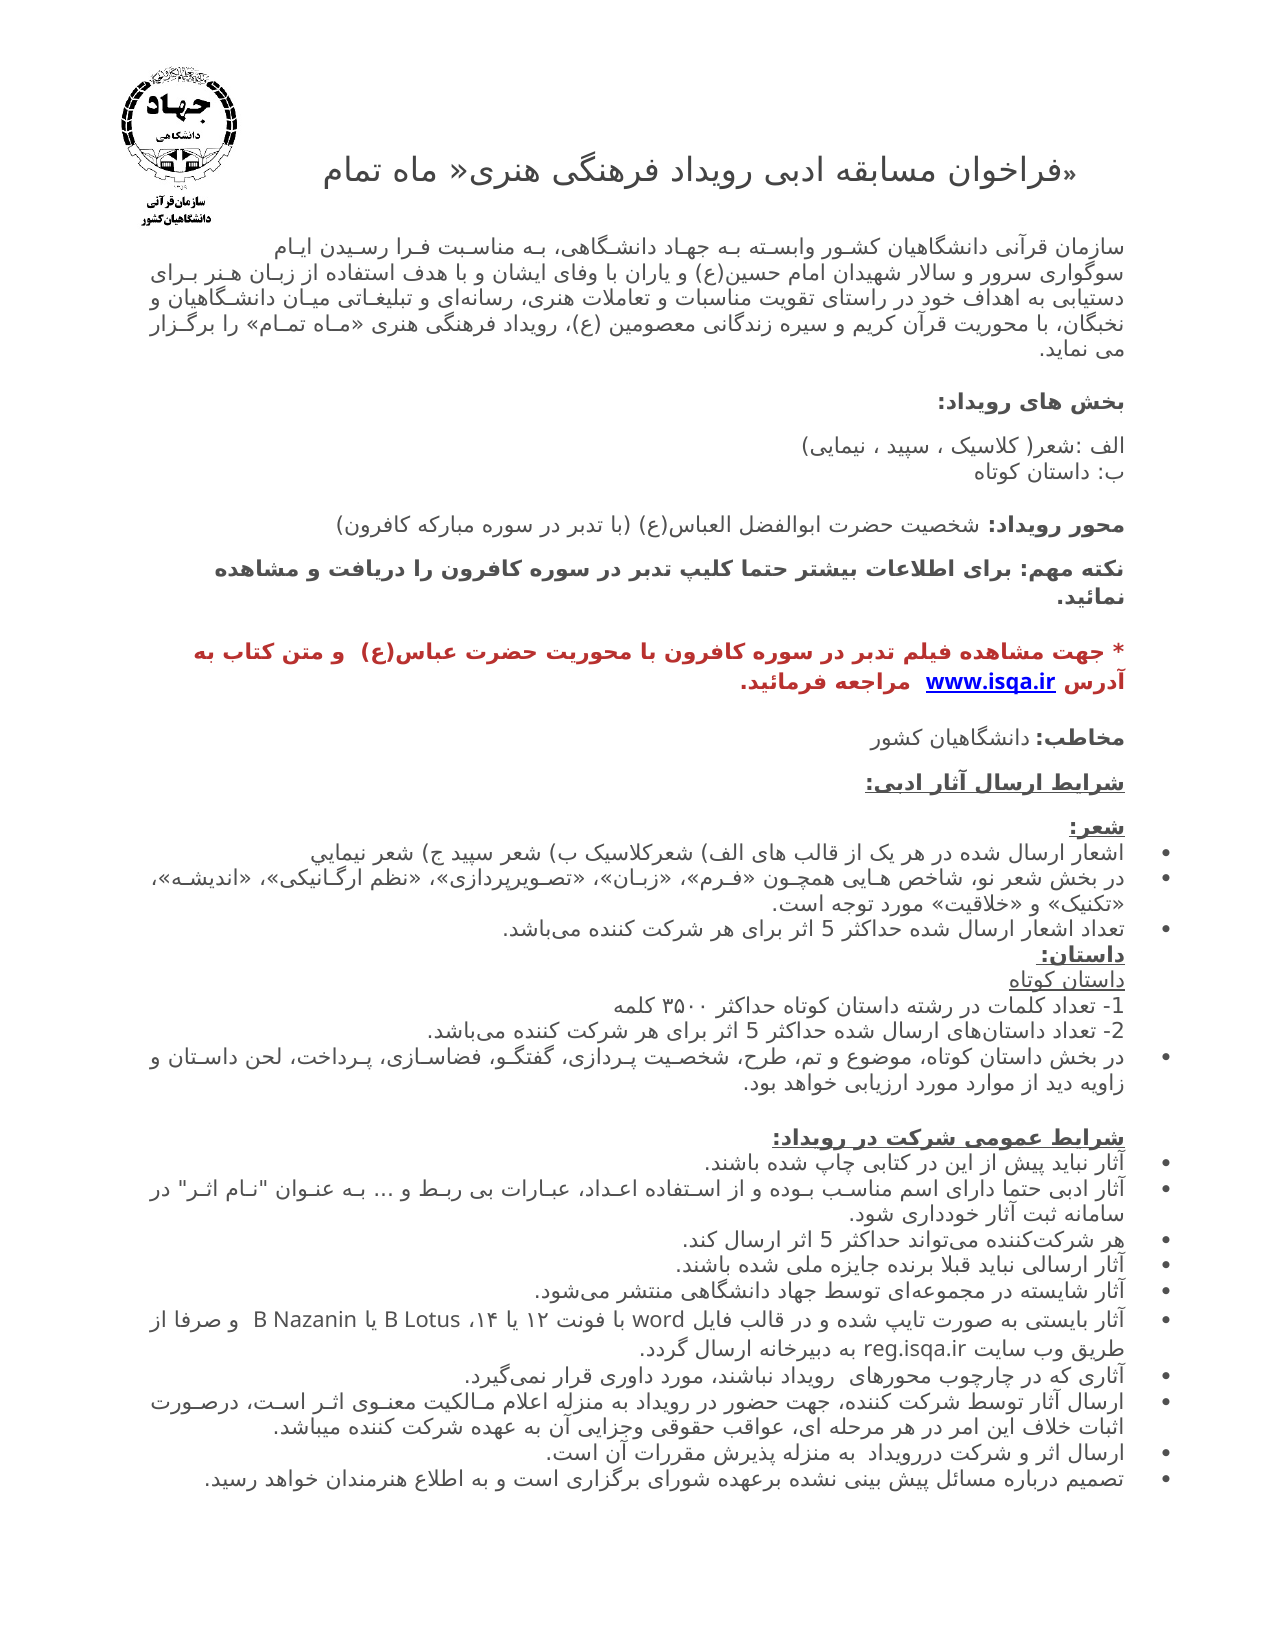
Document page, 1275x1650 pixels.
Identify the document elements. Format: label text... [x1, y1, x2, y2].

list تعداد اشعار ارسال شده حداکثر 5 اثر برای هر شرکت کننده می‌باشد. [150, 916, 1162, 942]
text بخش های رویداد: [150, 362, 1125, 415]
subtitle فراخوان مسابقه ادبی رویداد فرهنگی هنری« ماه تمام» [255, 150, 1125, 189]
text شرایط عمومی شرکت در رویداد: [150, 1125, 1125, 1151]
text ب: داستان کوتاه [150, 459, 1125, 484]
list ارسال آثار توسط شرکت کننده، جهت حضور در رویداد به منزله اعلام مالکیت معنوی اثر است، درصورت اثبات خلاف این امر در هر مرحله ای، عواقب حقوقی وجزایی آن به عهده شرکت کننده میباشد. [150, 1389, 1162, 1440]
list هر شرکت‌کننده می‌تواند حداکثر 5 اثر ارسال کند. [150, 1227, 1162, 1253]
list آثار ارسالی نباید قبلا برنده جایزه ملی شده باشند. [150, 1253, 1162, 1278]
text الف :شعر( کلاسیک ، سپید ، نیمایی) [150, 433, 1125, 459]
list اشعار ارسال شده در هر یک از قالب های الف) شعرکلاسیک ب) شعر سپید ج) شعر نيمايي [150, 840, 1162, 865]
list تصمیم درباره مسائل پیش بینی نشده برعهده شورای برگزاری است و به اطلاع هنرمندان خواهد رسید. [150, 1466, 1162, 1491]
list آثار نباید پیش از این در کتابی چاپ شده باشند. [150, 1151, 1162, 1176]
text شعر: [150, 814, 1125, 840]
list ارسال اثر و شرکت دررویداد به منزله پذیرش مقررات آن است. [150, 1440, 1162, 1466]
list در بخش شعر نو، شاخص هایی همچون «فرم»، «زبان»، «تصویرپردازی»، «نظم ارگانیکی»، «اندیشه»، «تکنیک» و «خلاقیت» مورد توجه است. [150, 865, 1162, 916]
list در بخش داستان کوتاه، موضوع و تم، طرح، شخصیت پردازی، گفتگو، فضاسازی، پرداخت، لحن داستان و زاویه دید از موارد مورد ارزیابی خواهد بود. [150, 1044, 1162, 1095]
list آثار ادبی حتما دارای اسم مناسب بوده و از استفاده اعداد، عبارات بی ربط و ... به عنوان "نام اثر" در سامانه ثبت آثار خودداری شود. [150, 1176, 1162, 1227]
text شرايط ارسال آثار ادبی: [150, 770, 1125, 796]
list آثاری که در چارچوب محورهای رویداد نباشند، مورد داوری قرار نمی‌گیرد. [150, 1363, 1162, 1389]
list آثار بایستی به صورت تایپ شده و در قالب فایل word با فونت ۱۲ یا ۱۴، B Lotus یا B Nazanin و صرفا از طریق وب سایت reg.isqa.ir به دبیرخانه ارسال گردد. [150, 1304, 1162, 1363]
text 1- تعداد کلمات در رشته داستان کوتاه حداکثر ۳۵۰۰ کلمه [150, 993, 1125, 1019]
text محور رویداد: شخصیت حضرت ابوالفضل العباس(ع) (با تدبر در سوره مبارکه کافرون) [150, 484, 1125, 538]
picture [104, 53, 255, 238]
text سازمان قرآنی دانشگاهیان کشور وابسته به جهاد دانشگاهی، به مناسبت فرا رسیدن ایام سوگواری سرور و سالار شهیدان امام حسین(ع) و یاران با وفای ایشان و با هدف استفاده از زبان هنر برای دستیابی به اهداف خود در راستای تقویت مناسبات و تعاملات هنری، رسانه‌ای و تبلیغاتی میان دانشگاهیان و نخبگان، با محوریت قرآن کریم و سیره زندگانی معصومین (ع)، رویداد فرهنگی هنری «ماه تمام» را برگزار می نماید. [150, 234, 1125, 362]
text داستان: [150, 942, 1125, 968]
text نکته مهم: برای اطلاعات بیشتر حتما کلیپ تدبر در سوره کافرون را دریافت و مشاهده نمائید. * جهت مشاهده فیلم تدبر در سوره کافرون با محوریت حضرت عباس(ع) و متن کتاب به آدرس www.isqa.ir مراجعه فرمائید. مخاطب: دانشگاهیان کشور [150, 556, 1125, 751]
text داستان کوتاه [150, 968, 1125, 993]
list آثار شایسته در مجموعه‌ای توسط جهاد دانشگاهی منتشر می‌شود. [150, 1278, 1162, 1304]
text 2- تعداد داستان‌های ارسال شده حداکثر 5 اثر برای هر شرکت کننده می‌باشد. [150, 1019, 1125, 1044]
